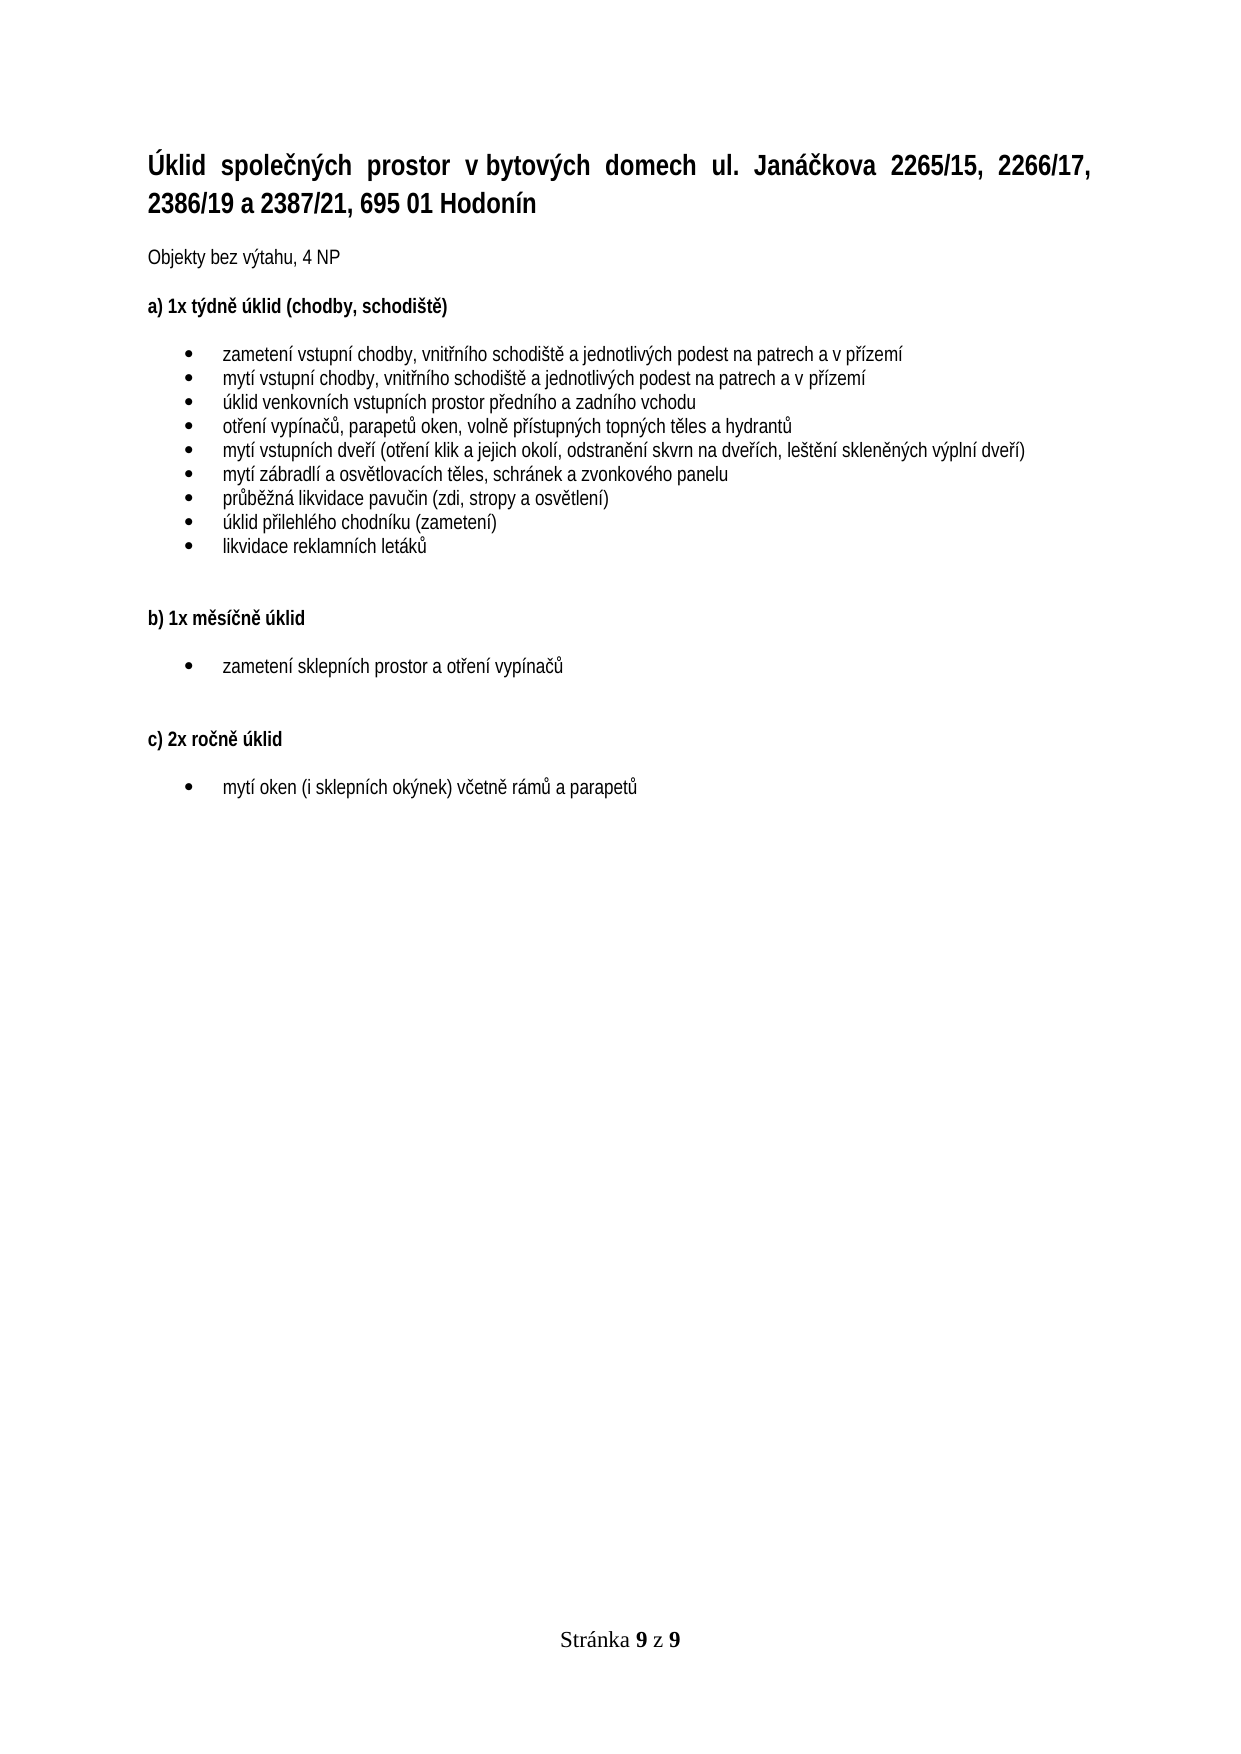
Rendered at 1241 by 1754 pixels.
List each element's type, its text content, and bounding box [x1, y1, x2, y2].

list likvidace reklamních letáků [185, 534, 1093, 558]
text Úklid společných prostor v bytových domech ul. Janáčkova 2265/15, 2266/17, 2386/19 a 2387/21, 695 01 Hodonín [148, 148, 1093, 219]
list průběžná likvidace pavučin (zdi, stropy a osvětlení) [185, 486, 1093, 510]
list zametení sklepních prostor a otření vypínačů [185, 654, 1093, 678]
list úklid venkovních vstupních prostor předního a zadního vchodu [185, 390, 1093, 414]
list mytí vstupních dveří (otření klik a jejich okolí, odstranění skvrn na dveřích, leštění skleněných výplní dveří) [185, 438, 1093, 462]
list otření vypínačů, parapetů oken, volně přístupných topných těles a hydrantů [185, 414, 1093, 438]
list mytí zábradlí a osvětlovacích těles, schránek a zvonkového panelu [185, 462, 1093, 486]
list úklid přilehlého chodníku (zametení) [185, 510, 1093, 534]
list mytí vstupní chodby, vnitřního schodiště a jednotlivých podest na patrech a v přízemí [185, 366, 1093, 390]
list mytí oken (i sklepních okýnek) včetně rámů a parapetů [185, 775, 1093, 799]
list zametení vstupní chodby, vnitřního schodiště a jednotlivých podest na patrech a v přízemí [185, 342, 1093, 366]
text Objekty bez výtahu, 4 NP [148, 245, 1093, 269]
text c) 2x ročně úklid [148, 727, 1093, 751]
text b) 1x měsíčně úklid [148, 606, 1093, 630]
text a) 1x týdně úklid (chodby, schodiště) [148, 294, 1093, 318]
